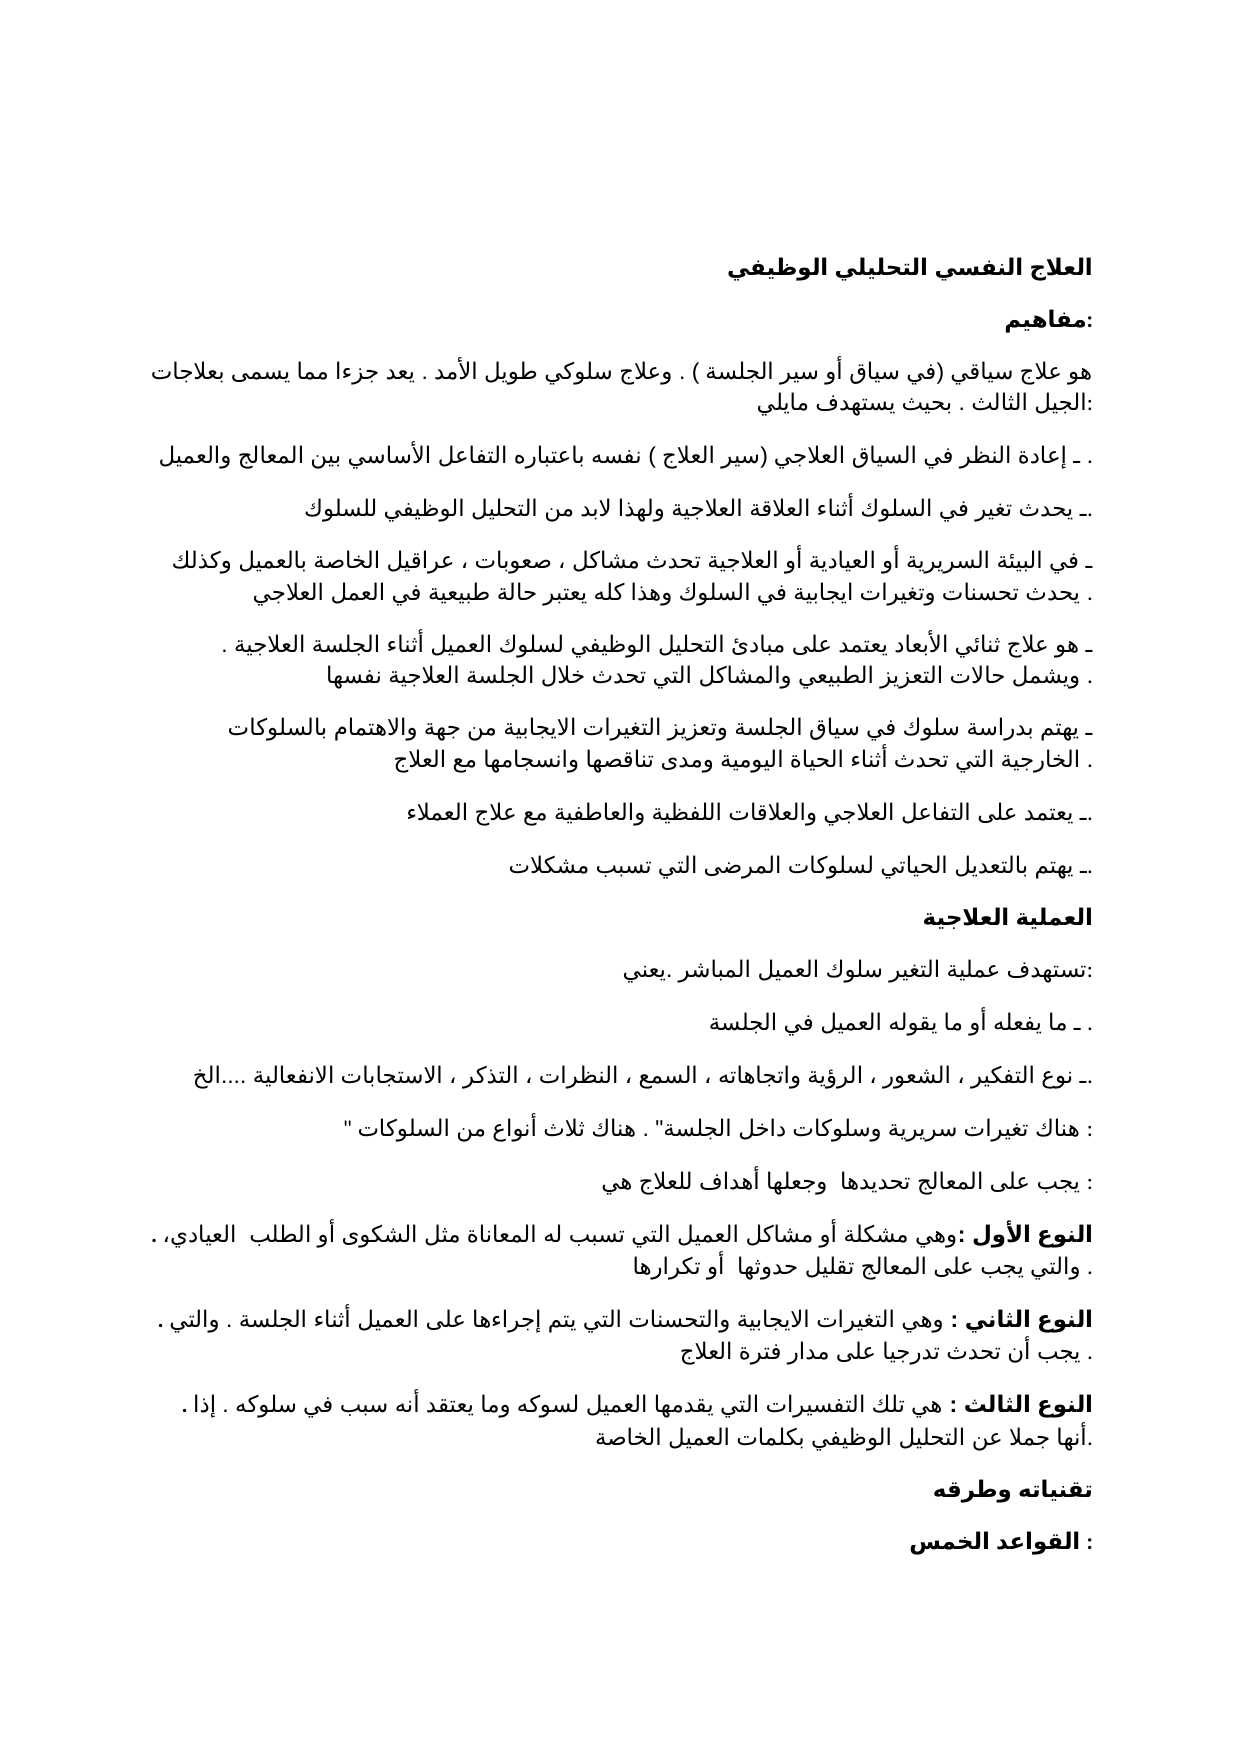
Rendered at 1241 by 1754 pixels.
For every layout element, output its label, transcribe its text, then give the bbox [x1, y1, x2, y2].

text ـ يهتم بالتعديل الحياتي لسلوكات المرضى التي تسبب مشكلات. [148, 851, 1093, 879]
text يجب على المعالج تحديدها وجعلها أهداف للعلاج هي : [148, 1167, 1093, 1195]
text " هناك تغيرات سريرية وسلوكات داخل الجلسة" . هناك ثلاث أنواع من السلوكات : [148, 1114, 1093, 1142]
text العلاج النفسي التحليلي الوظيفي [148, 254, 1093, 280]
text العملية العلاجية [148, 904, 1093, 930]
text هو علاج سياقي (في سياق أو سير الجلسة ) . وعلاج سلوكي طويل الأمد . يعد جزءا مما يسمى بعلاجات الجيل الثالث . بحيث يستهدف مايلي: [148, 358, 1093, 416]
text تستهدف عملية التغير سلوك العميل المباشر .يعني: [148, 955, 1093, 983]
text ـ يعتمد على التفاعل العلاجي والعلاقات اللفظية والعاطفية مع علاج العملاء. [148, 798, 1093, 826]
text ـ يهتم بدراسة سلوك في سياق الجلسة وتعزيز التغيرات الايجابية من جهة والاهتمام بالسلوكات الخارجية التي تحدث أثناء الحياة اليومية ومدى تناقصها وانسجامها مع العلاج . [148, 714, 1093, 773]
text ـ نوع التفكير ، الشعور ، الرؤية واتجاهاته ، السمع ، النظرات ، التذكر ، الاستجابات الانفعالية ....الخ. [148, 1061, 1093, 1089]
text تقنياته وطرقه [148, 1476, 1093, 1502]
text . النوع الثالث : هي تلك التفسيرات التي يقدمها العميل لسوكه وما يعتقد أنه سبب في سلوكه . إذا أنها جملا عن التحليل الوظيفي بكلمات العميل الخاصة. [148, 1391, 1093, 1451]
text . النوع الأول :وهي مشكلة أو مشاكل العميل التي تسبب له المعاناة مثل الشكوى أو الطلب العيادي، والتي يجب على المعالج تقليل حدوثها أو تكرارها . [148, 1220, 1093, 1280]
text ـ ما يفعله أو ما يقوله العميل في الجلسة . [148, 1008, 1093, 1036]
text ـ هو علاج ثنائي الأبعاد يعتمد على مبادئ التحليل الوظيفي لسلوك العميل أثناء الجلسة العلاجية . ويشمل حالات التعزيز الطبيعي والمشاكل التي تحدث خلال الجلسة العلاجية نفسها . [148, 631, 1093, 689]
text ـ يحدث تغير في السلوك أثناء العلاقة العلاجية ولهذا لابد من التحليل الوظيفي للسلوك. [148, 494, 1093, 522]
text . النوع الثاني : وهي التغيرات الايجابية والتحسنات التي يتم إجراءها على العميل أثناء الجلسة . والتي يجب أن تحدث تدرجيا على مدار فترة العلاج . [148, 1305, 1093, 1366]
text مفاهيم: [148, 305, 1093, 333]
text القواعد الخمس : [148, 1527, 1093, 1555]
text ـ إعادة النظر في السياق العلاجي (سير العلاج ) نفسه باعتباره التفاعل الأساسي بين المعالج والعميل . [148, 441, 1093, 469]
text ـ في البيئة السريرية أو العيادية أو العلاجية تحدث مشاكل ، صعوبات ، عراقيل الخاصة بالعميل وكذلك يحدث تحسنات وتغيرات ايجابية في السلوك وهذا كله يعتبر حالة طبيعية في العمل العلاجي . [148, 547, 1093, 606]
